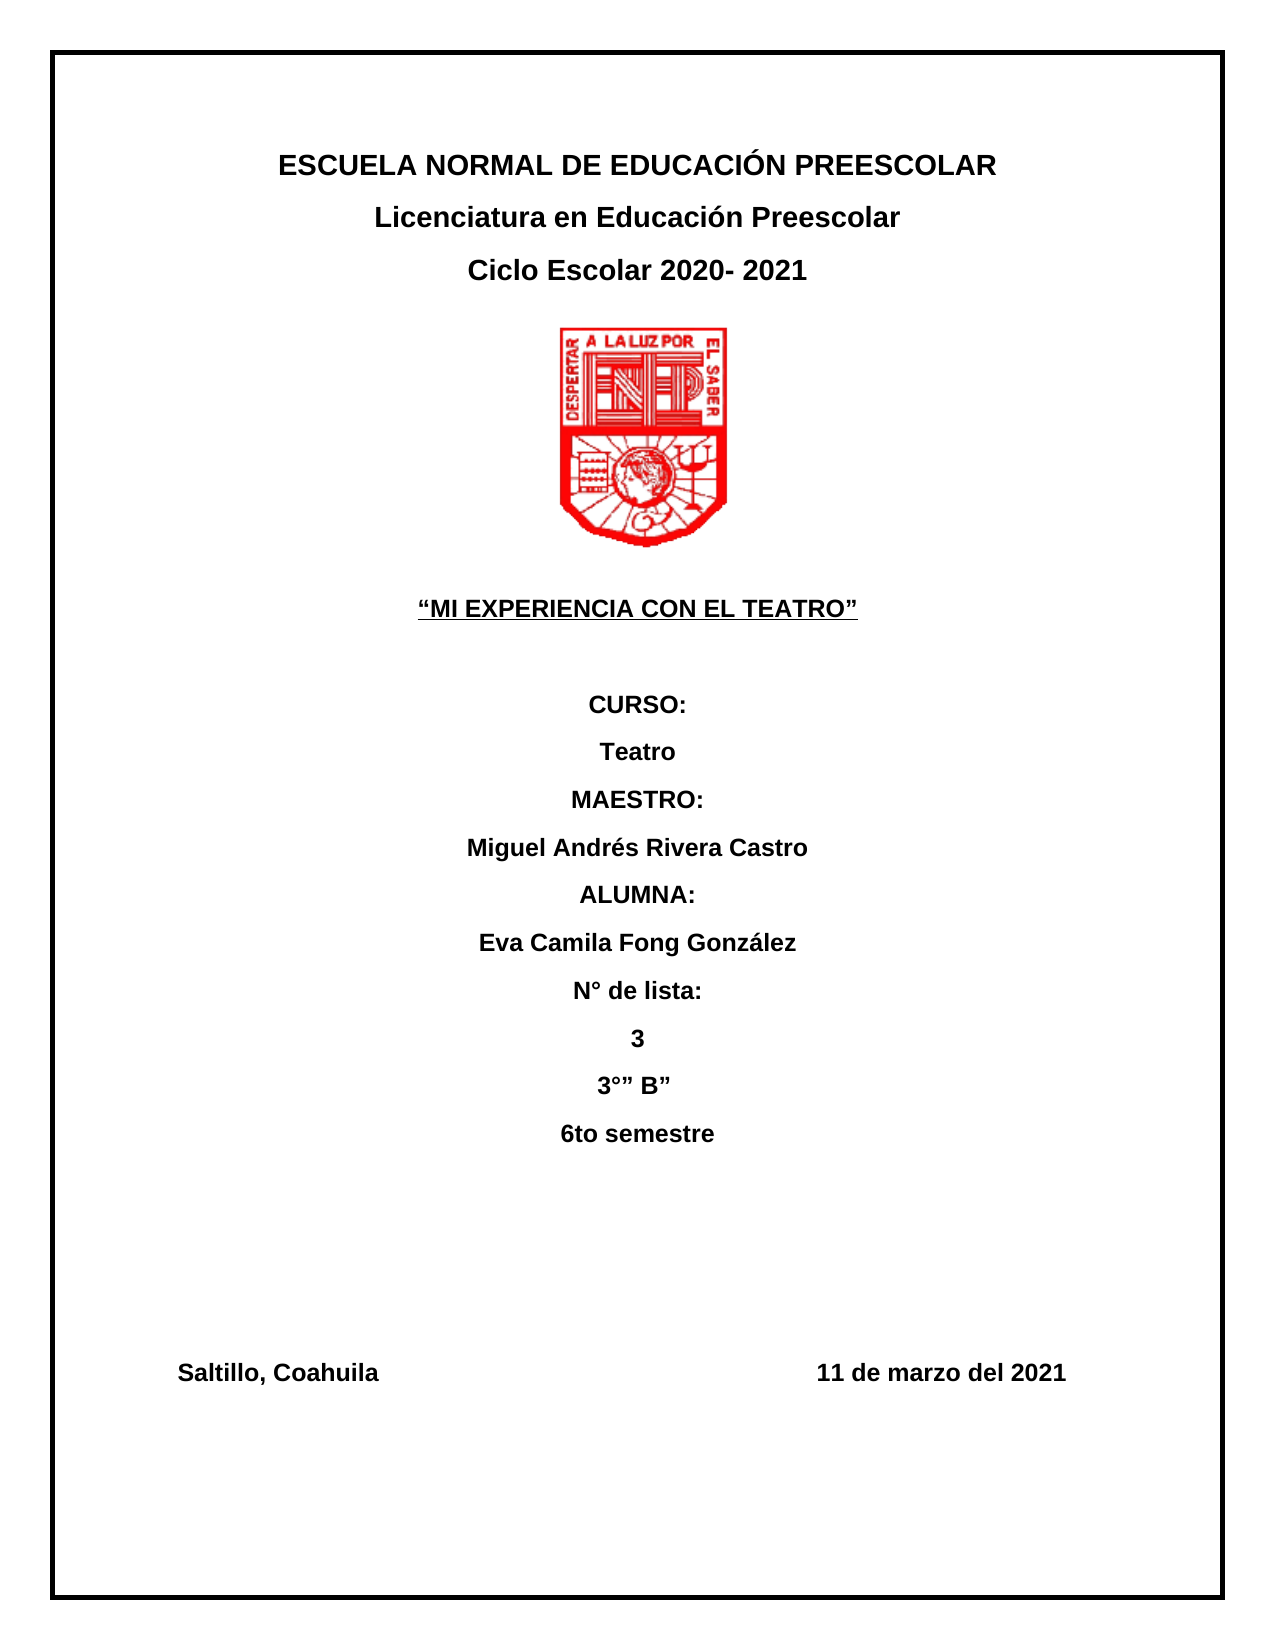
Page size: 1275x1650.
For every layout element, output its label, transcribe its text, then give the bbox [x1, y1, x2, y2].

text ALUMNA: [177, 880, 1098, 909]
text MAESTRO: [177, 785, 1098, 814]
text “MI EXPERIENCIA CON EL TEATRO” [177, 594, 1098, 623]
text 3°” B” [177, 1071, 1098, 1100]
text Eva Camila Fong González [177, 928, 1098, 957]
text Saltillo, Coahuila 11 de marzo del 2021 [177, 1357, 1098, 1386]
picture [485, 323, 790, 551]
text Teatro [177, 737, 1098, 766]
text Licenciatura en Educación Preescolar [177, 201, 1098, 234]
text ESCUELA NORMAL DE EDUCACIÓN PREESCOLAR [177, 148, 1098, 181]
text 3 [177, 1023, 1098, 1052]
text Miguel Andrés Rivera Castro [177, 833, 1098, 861]
text Ciclo Escolar 2020- 2021 [177, 253, 1098, 287]
text N° de lista: [177, 976, 1098, 1004]
text CURSO: [177, 689, 1098, 718]
text 6to semestre [177, 1119, 1098, 1148]
